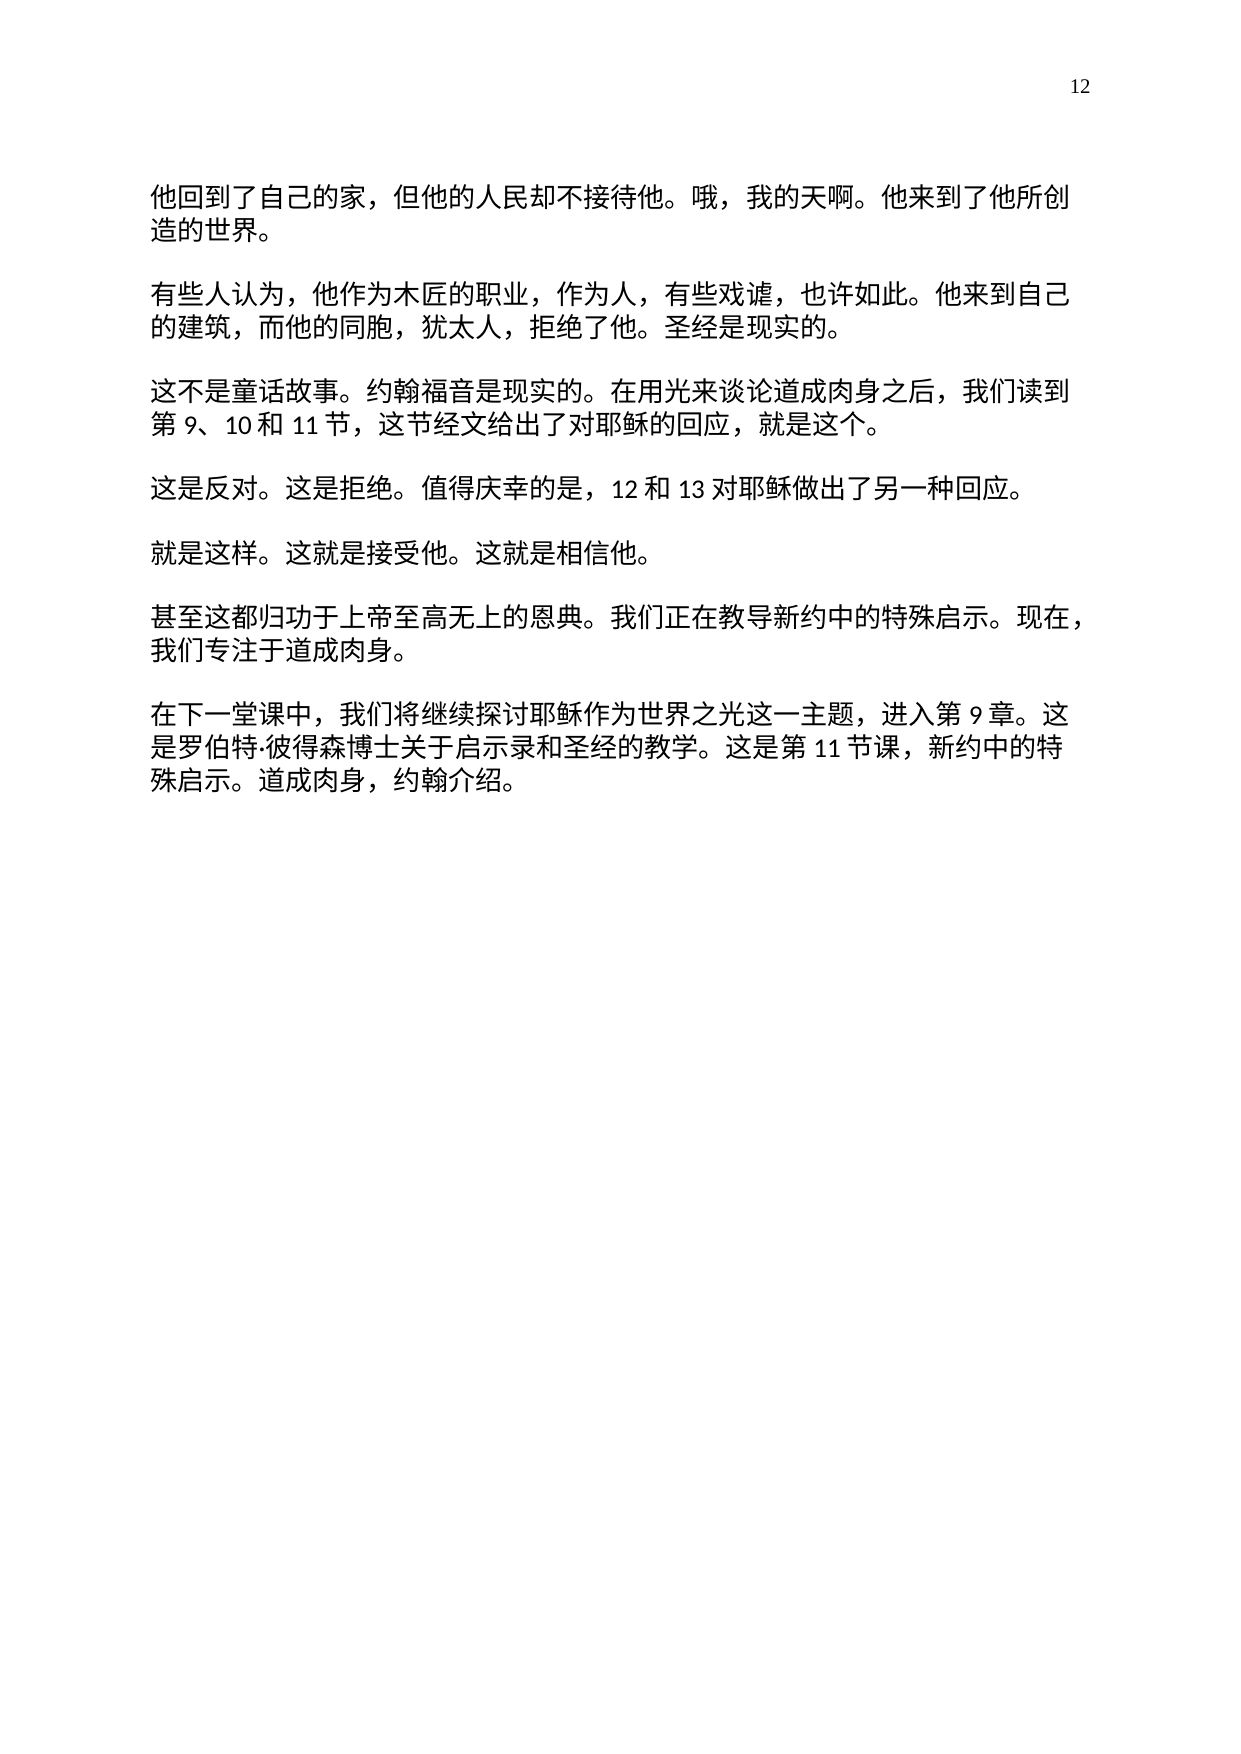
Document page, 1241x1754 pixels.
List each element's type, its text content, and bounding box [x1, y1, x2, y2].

text 这是反对。这是拒绝。值得庆幸的是，12 和 13 对耶稣做出了另一种回应。 [150, 473, 1090, 506]
text 在下一堂课中，我们将继续探讨耶稣作为世界之光这一主题，进入第 9 章。这是罗伯特·彼得森博士关于启示录和圣经的教学。这是第 11 节课，新约中的特殊启示。道成肉身，约翰介绍。 [150, 698, 1090, 797]
text 这不是童话故事。约翰福音是现实的。在用光来谈论道成肉身之后，我们读到第 9、10 和 11 节，这节经文给出了对耶稣的回应，就是这个。 [150, 376, 1090, 442]
text 甚至这都归功于上帝至高无上的恩典。我们正在教导新约中的特殊启示。现在，我们专注于道成肉身。 [150, 601, 1090, 667]
text 就是这样。这就是接受他。这就是相信他。 [150, 537, 1090, 570]
text 有些人认为，他作为木匠的职业，作为人，有些戏谑，也许如此。他来到自己的建筑，而他的同胞，犹太人，拒绝了他。圣经是现实的。 [150, 278, 1090, 344]
text 他回到了自己的家，但他的人民却不接待他。哦，我的天啊。他来到了他所创造的世界。 [150, 181, 1090, 247]
